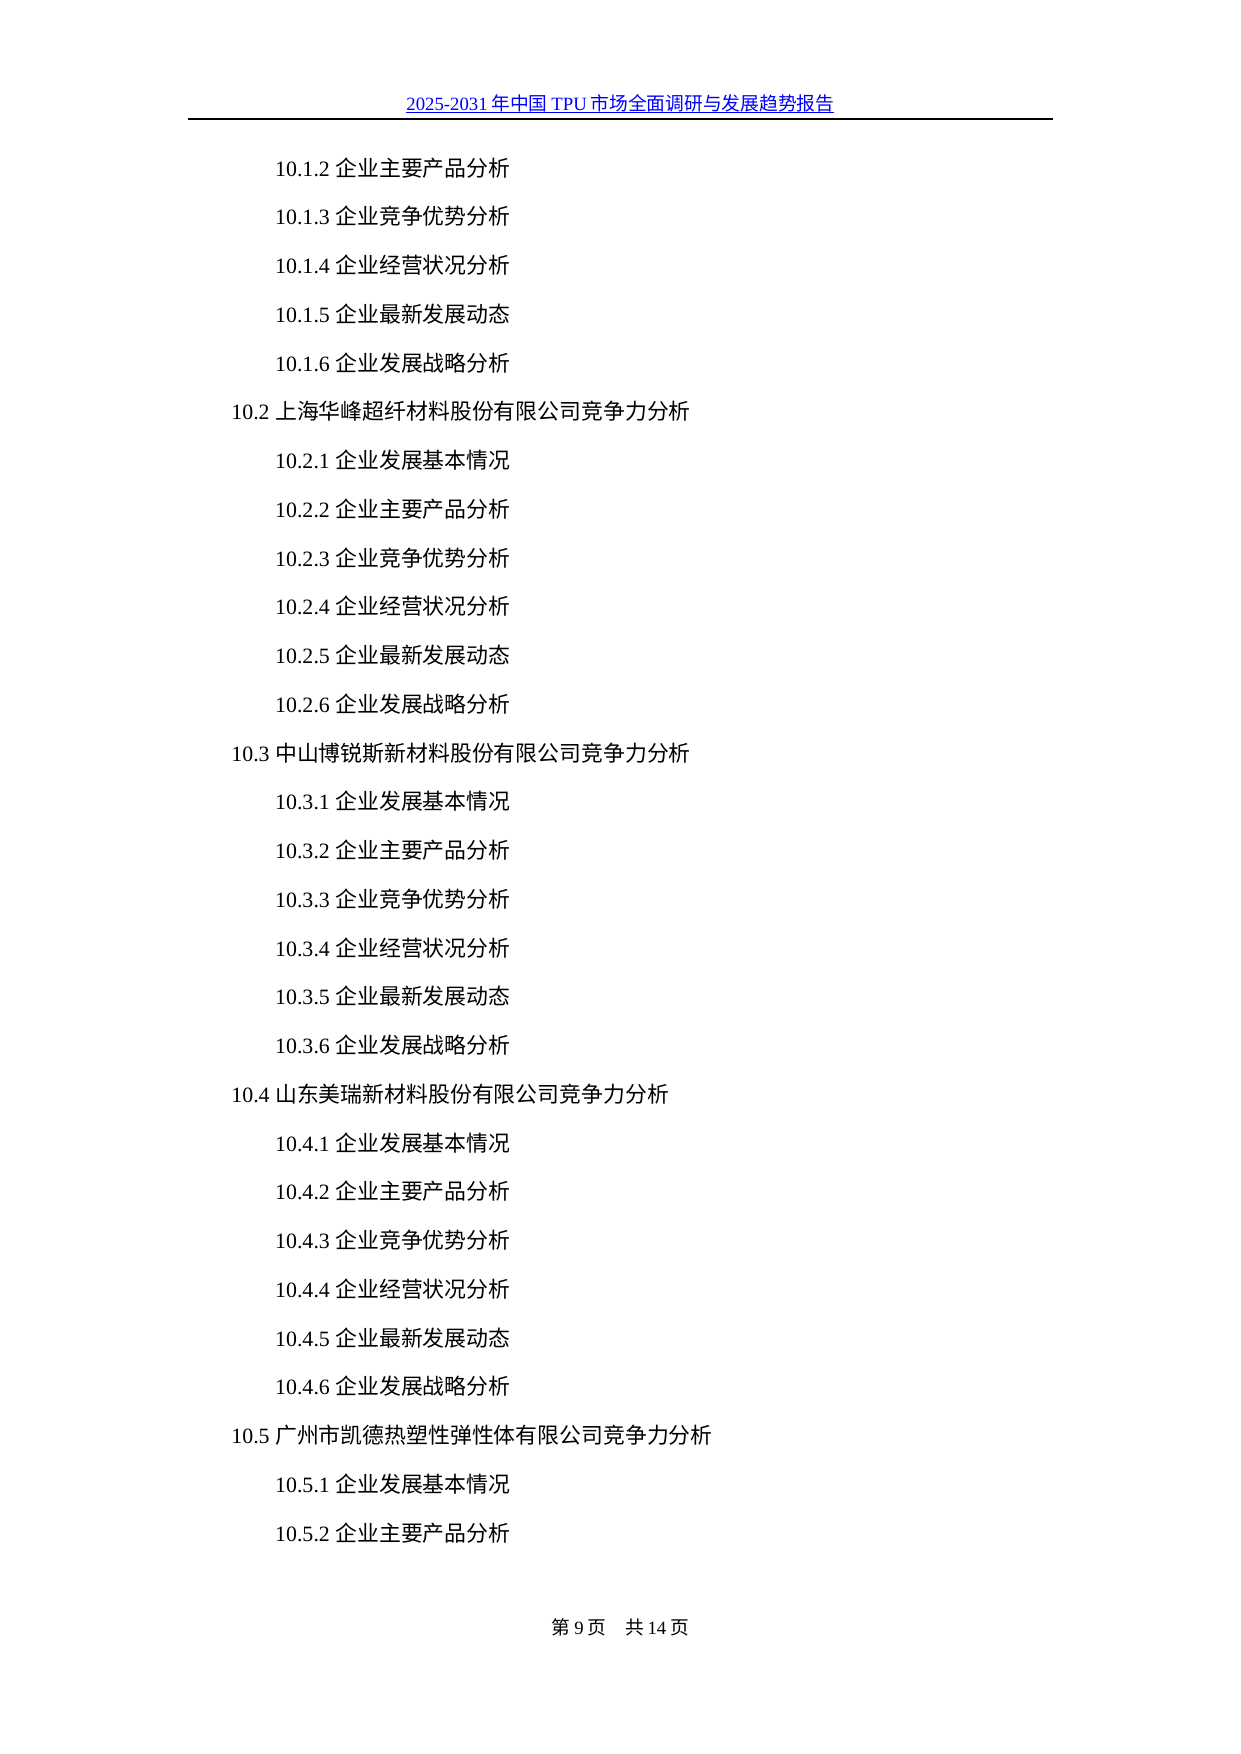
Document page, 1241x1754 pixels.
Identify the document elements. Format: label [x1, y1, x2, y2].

text [187, 150, 1053, 1548]
